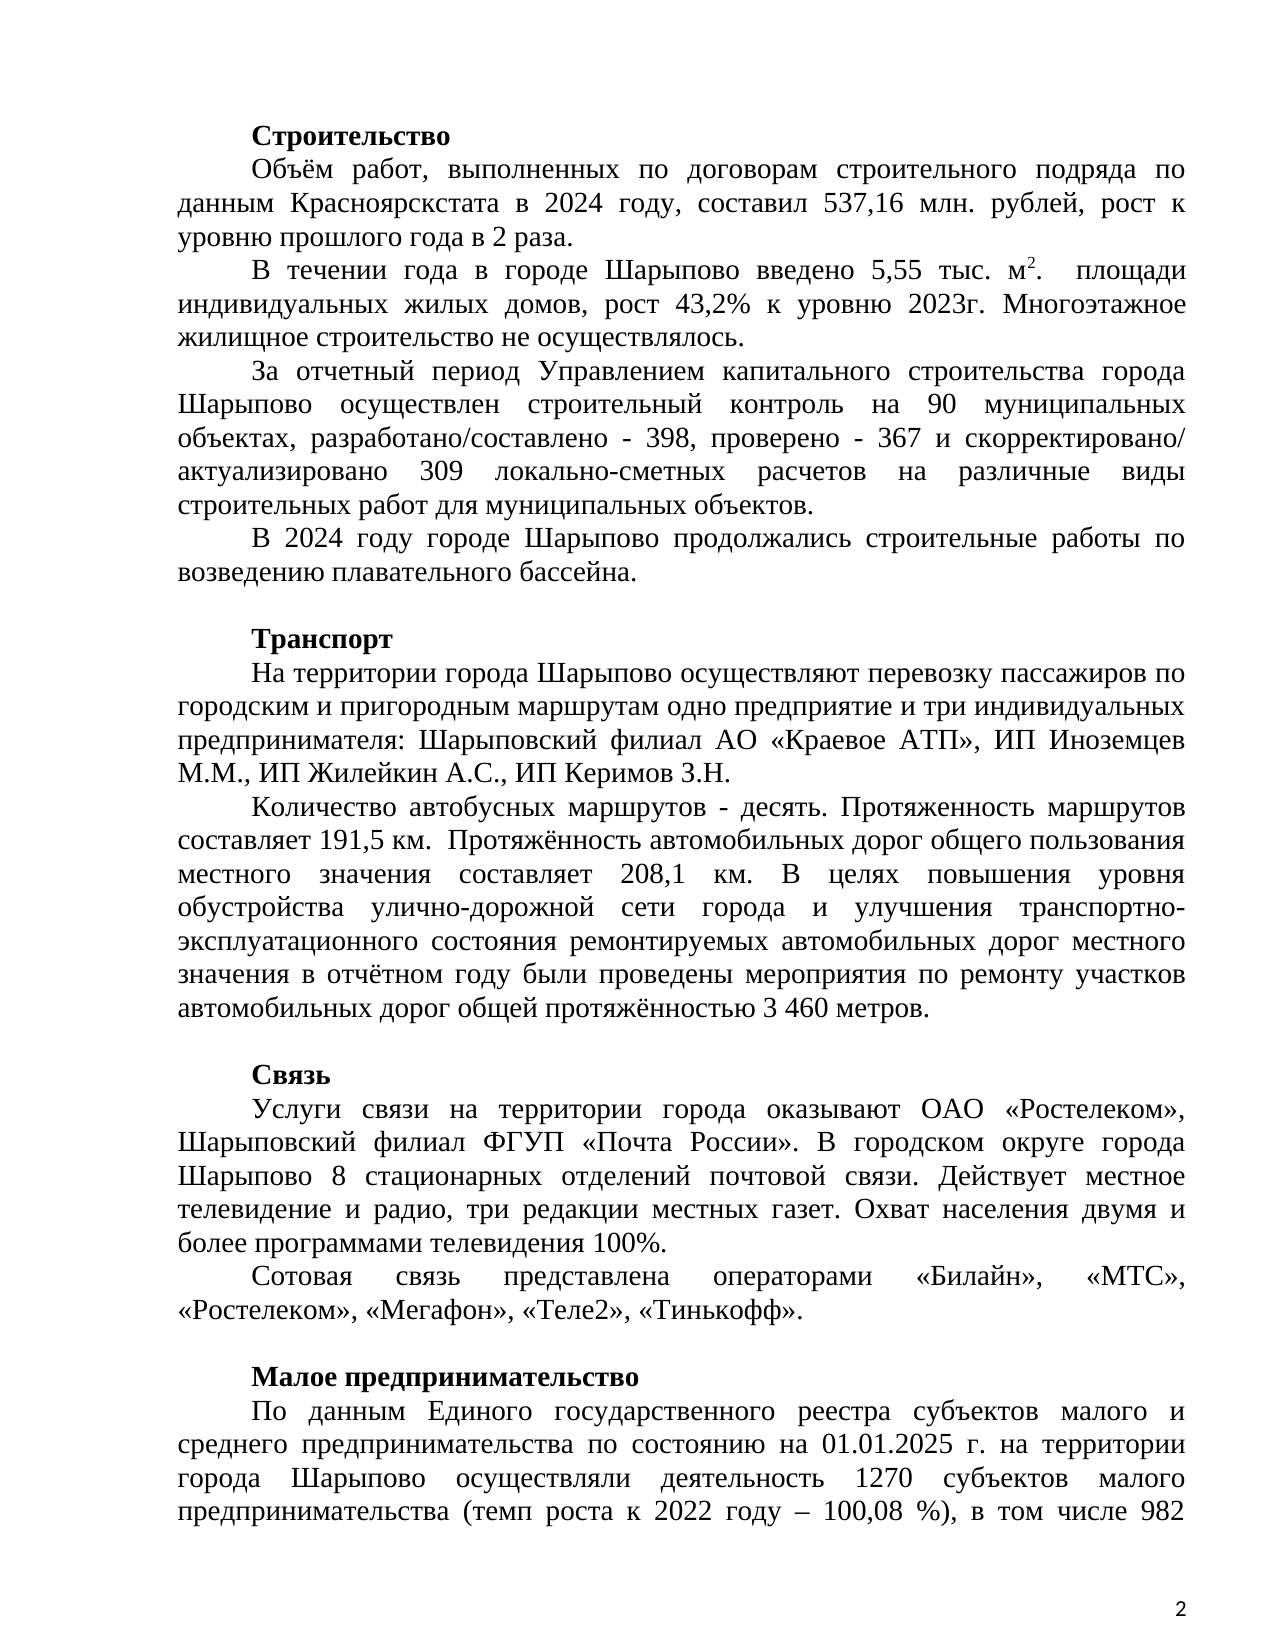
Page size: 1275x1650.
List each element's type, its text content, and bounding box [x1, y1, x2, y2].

text Количество автобусных маршрутов - десять. Протяженность маршрутов составляет 191,5 км. Протяжённость автомобильных дорог общего пользования местного значения составляет 208,1 км. В целях повышения уровня обустройства улично-дорожной сети города и улучшения транспортно-эксплуатационного состояния ремонтируемых автомобильных дорог местного значения в отчётном году были проведены мероприятия по ремонту участков автомобильных дорог общей протяжённостью 3 460 метров. [177, 789, 1186, 1024]
text За отчетный период Управлением капитального строительства города Шарыпово осуществлен строительный контроль на 90 муниципальных объектах, разработано/составлено - 398, проверено - 367 и скорректировано/ актуализировано 309 локально-сметных расчетов на различные виды строительных работ для муниципальных объектов. [177, 353, 1186, 521]
text Строительство [177, 118, 1186, 152]
text Услуги связи на территории города оказывают ОАО «Ростелеком», Шарыповский филиал ФГУП «Почта России». В городском округе города Шарыпово 8 стационарных отделений почтовой связи. Действует местное телевидение и радио, три редакции местных газет. Охват населения двумя и более программами телевидения 100%. [177, 1091, 1186, 1258]
text В 2024 году городе Шарыпово продолжались строительные работы по возведению плавательного бассейна. [177, 521, 1186, 588]
text Транспорт [177, 621, 1186, 655]
text Сотовая связь представлена операторами «Билайн», «МТС», «Ростелеком», «Мегафон», «Теле2», «Тинькофф». [177, 1258, 1186, 1326]
text Объём работ, выполненных по договорам строительного подряда по данным Красноярскстата в 2024 году, составил 537,16 млн. рублей, рост к уровню прошлого года в 2 раза. [177, 152, 1186, 252]
text На территории города Шарыпово осуществляют перевозку пассажиров по городским и пригородным маршрутам одно предприятие и три индивидуальных предпринимателя: Шарыповский филиал АО «Краевое АТП», ИП Иноземцев М.М., ИП Жилейкин А.С., ИП Керимов З.Н. [177, 655, 1186, 789]
text Связь [177, 1057, 1186, 1091]
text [177, 1393, 1186, 1527]
text В течении года в городе Шарыпово введено 5,55 тыс. м2. площади индивидуальных жилых домов, рост 43,2% к уровню 2023г. Многоэтажное жилищное строительство не осуществлялось. [177, 252, 1186, 353]
text Малое предпринимательство [177, 1359, 1186, 1393]
